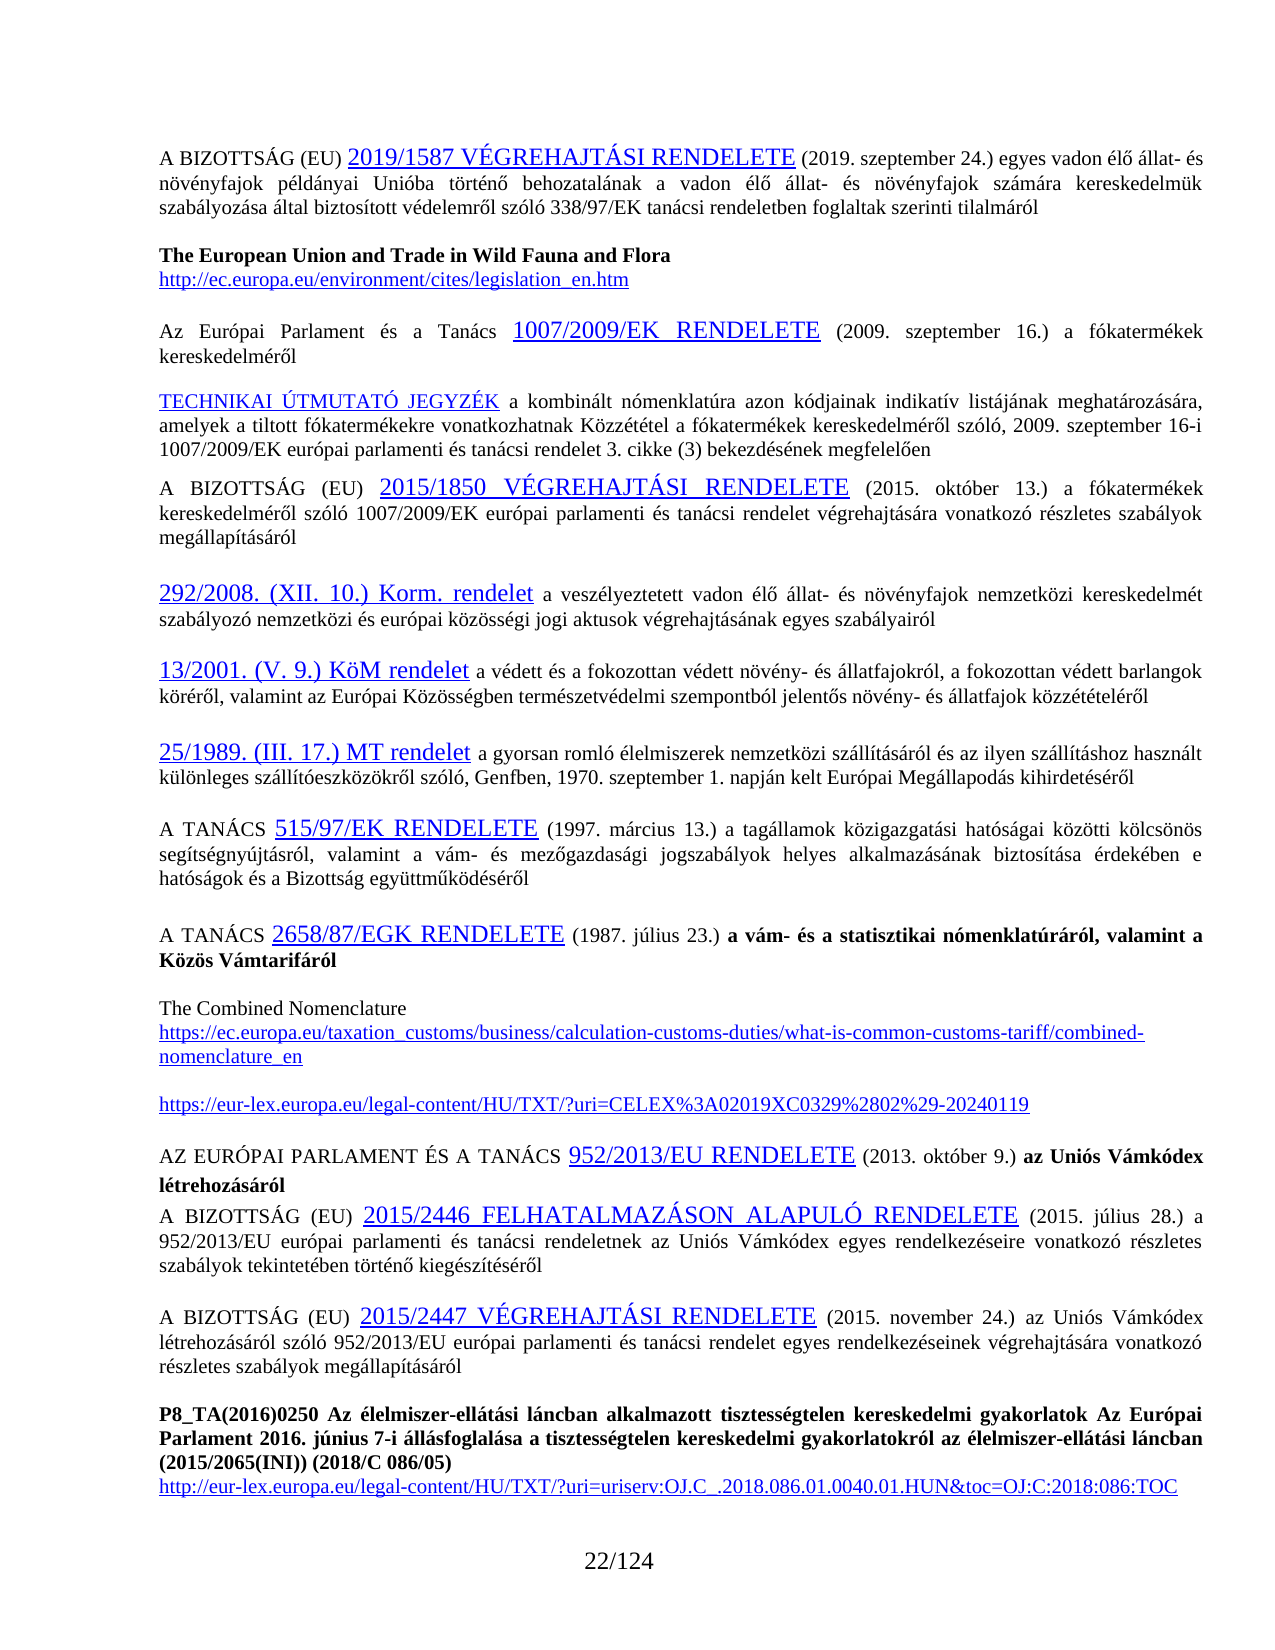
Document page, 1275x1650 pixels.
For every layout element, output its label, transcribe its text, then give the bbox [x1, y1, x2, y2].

table_cell 25/1989. (III. 17.) MT rendelet a gyorsan romló élelmiszerek nemzetközi szállításáról és az ilyen szállításhoz használt különleges szállítóeszközökről szóló, Genfben, 1970. szeptember 1. napján kelt Európai Megállapodás kihirdetéséről [148, 737, 1215, 813]
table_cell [148, 118, 1215, 655]
table_cell AZ EURÓPAI PARLAMENT ÉS A TANÁCS 952/2013/EU RENDELETE (2013. október 9.) az Uniós Vámkódex létrehozásáról A BIZOTTSÁG (EU) 2015/2446 FELHATALMAZÁSON ALAPULÓ RENDELETE (2015. július 28.) a 952/2013/EU európai parlamenti és tanácsi rendeletnek az Uniós Vámkódex egyes rendelkezéseire vonatkozó részletes szabályok tekintetében történő kiegészítéséről A BIZOTTSÁG (EU) 2015/2447 VÉGREHAJTÁSI RENDELETE (2015. november 24.) az Uniós Vámkódex létrehozásáról szóló 952/2013/EU európai parlamenti és tanácsi rendelet egyes rendelkezéseinek végrehajtására vonatkozó részletes szabályok megállapításáról [148, 1140, 1215, 1402]
table_cell 13/2001. (V. 9.) KöM rendelet a védett és a fokozottan védett növény- és állatfajokról, a fokozottan védett barlangok köréről, valamint az Európai Közösségben természetvédelmi szempontból jelentős növény- és állatfajok közzétételéről [148, 655, 1215, 737]
table_cell A TANÁCS 515/97/EK RENDELETE (1997. március 13.) a tagállamok közigazgatási hatóságai közötti kölcsönös segítségnyújtásról, valamint a vám- és mezőgazdasági jogszabályok helyes alkalmazásának biztosítása érdekében e hatóságok és a Bizottság együttműködéséről [148, 814, 1215, 919]
table_cell A TANÁCS 2658/87/EGK RENDELETE (1987. július 23.) a vám- és a statisztikai nómenklatúráról, valamint a Közös Vámtarifáról The Combined Nomenclature https://ec.europa.eu/taxation_customs/business/calculation-customs-duties/what-is-common-customs-tariff/combined-nomenclature_en https://eur-lex.europa.eu/legal-content/HU/TXT/?uri=CELEX%3A02019XC0329%2802%29-20240119 [148, 919, 1215, 1140]
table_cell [148, 1402, 1215, 1498]
